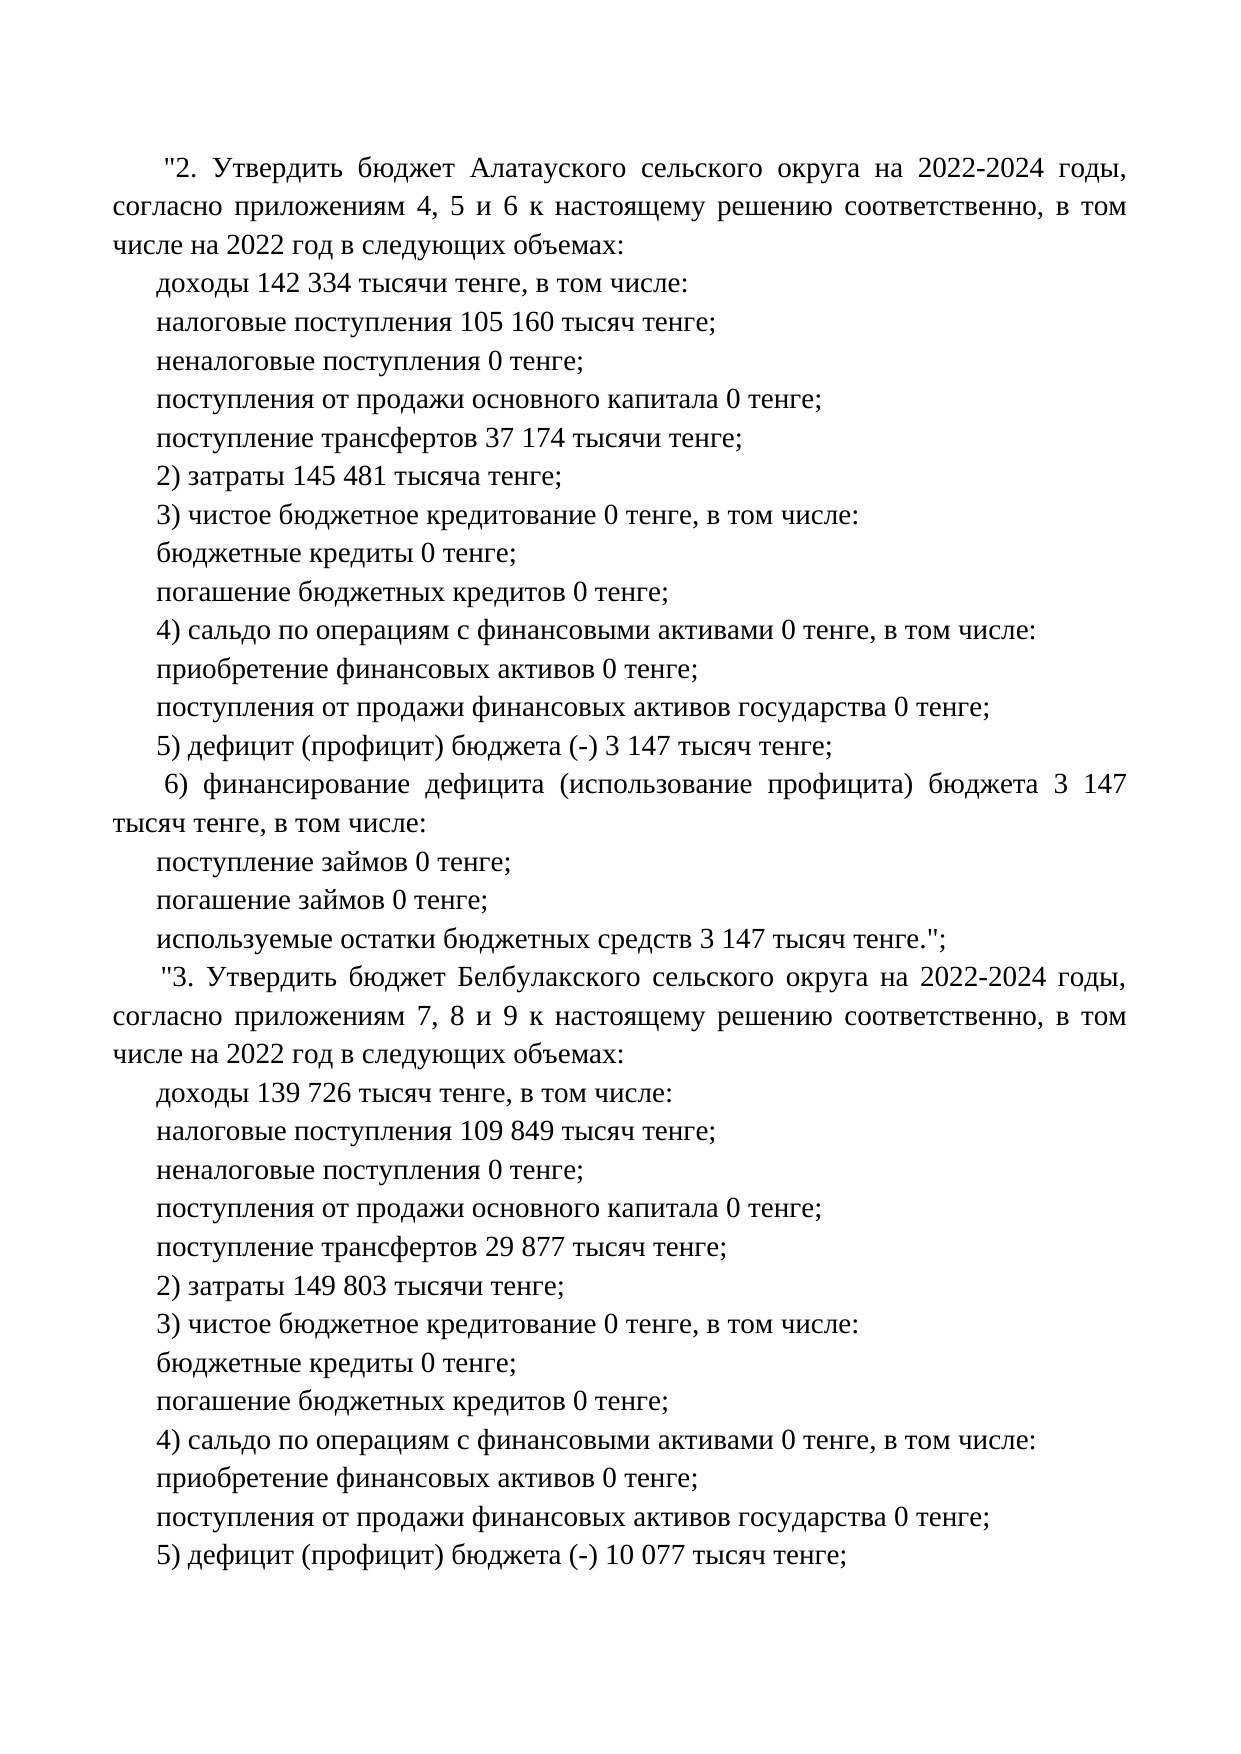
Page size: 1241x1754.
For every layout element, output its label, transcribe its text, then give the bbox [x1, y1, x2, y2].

text 2) затраты 145 481 тысяча тенге; [112, 458, 1128, 492]
text "3. Утвердить бюджет Белбулакского сельского округа на 2022-2024 годы, согласно приложениям 7, 8 и 9 к настоящему решению соответственно, в том числе на 2022 год в следующих объемах: [112, 959, 1128, 1070]
text 2) затраты 149 803 тысячи тенге; [112, 1268, 1128, 1301]
text поступления от продажи финансовых активов государства 0 тенге; [112, 1499, 1128, 1532]
text неналоговые поступления 0 тенге; [112, 343, 1128, 376]
text поступление трансфертов 37 174 тысячи тенге; [112, 420, 1128, 453]
text "2. Утвердить бюджет Алатауского сельского округа на 2022-2024 годы, согласно приложениям 4, 5 и 6 к настоящему решению соответственно, в том числе на 2022 год в следующих объемах: [112, 150, 1128, 261]
text 3) чистое бюджетное кредитование 0 тенге, в том числе: [112, 1306, 1128, 1340]
text бюджетные кредиты 0 тенге; [112, 1345, 1128, 1378]
text налоговые поступления 109 849 тысяч тенге; [112, 1113, 1128, 1147]
text 5) дефицит (профицит) бюджета (-) 10 077 тысяч тенге; [112, 1537, 1128, 1571]
text поступления от продажи основного капитала 0 тенге; [112, 1191, 1128, 1224]
text налоговые поступления 105 160 тысяч тенге; [112, 304, 1128, 338]
text неналоговые поступления 0 тенге; [112, 1152, 1128, 1186]
text доходы 142 334 тысячи тенге, в том числе: [112, 266, 1128, 299]
text погашение займов 0 тенге; [112, 882, 1128, 916]
text приобретение финансовых активов 0 тенге; [112, 651, 1128, 684]
text поступления от продажи финансовых активов государства 0 тенге; [112, 689, 1128, 723]
text 3) чистое бюджетное кредитование 0 тенге, в том числе: [112, 497, 1128, 530]
text 5) дефицит (профицит) бюджета (-) 3 147 тысяч тенге; [112, 728, 1128, 762]
text приобретение финансовых активов 0 тенге; [112, 1460, 1128, 1494]
text поступление трансфертов 29 877 тысяч тенге; [112, 1229, 1128, 1263]
text бюджетные кредиты 0 тенге; [112, 535, 1128, 569]
text поступления от продажи основного капитала 0 тенге; [112, 381, 1128, 415]
text доходы 139 726 тысяч тенге, в том числе: [112, 1075, 1128, 1108]
text погашение бюджетных кредитов 0 тенге; [112, 1383, 1128, 1417]
text поступление займов 0 тенге; [112, 844, 1128, 877]
text 4) сальдо по операциям с финансовыми активами 0 тенге, в том числе: [112, 1422, 1128, 1455]
text погашение бюджетных кредитов 0 тенге; [112, 574, 1128, 607]
text 4) сальдо по операциям с финансовыми активами 0 тенге, в том числе: [112, 612, 1128, 646]
text 6) финансирование дефицита (использование профицита) бюджета 3 147 тысяч тенге, в том числе: [112, 767, 1128, 839]
text используемые остатки бюджетных средств 3 147 тысяч тенге."; [112, 921, 1128, 954]
